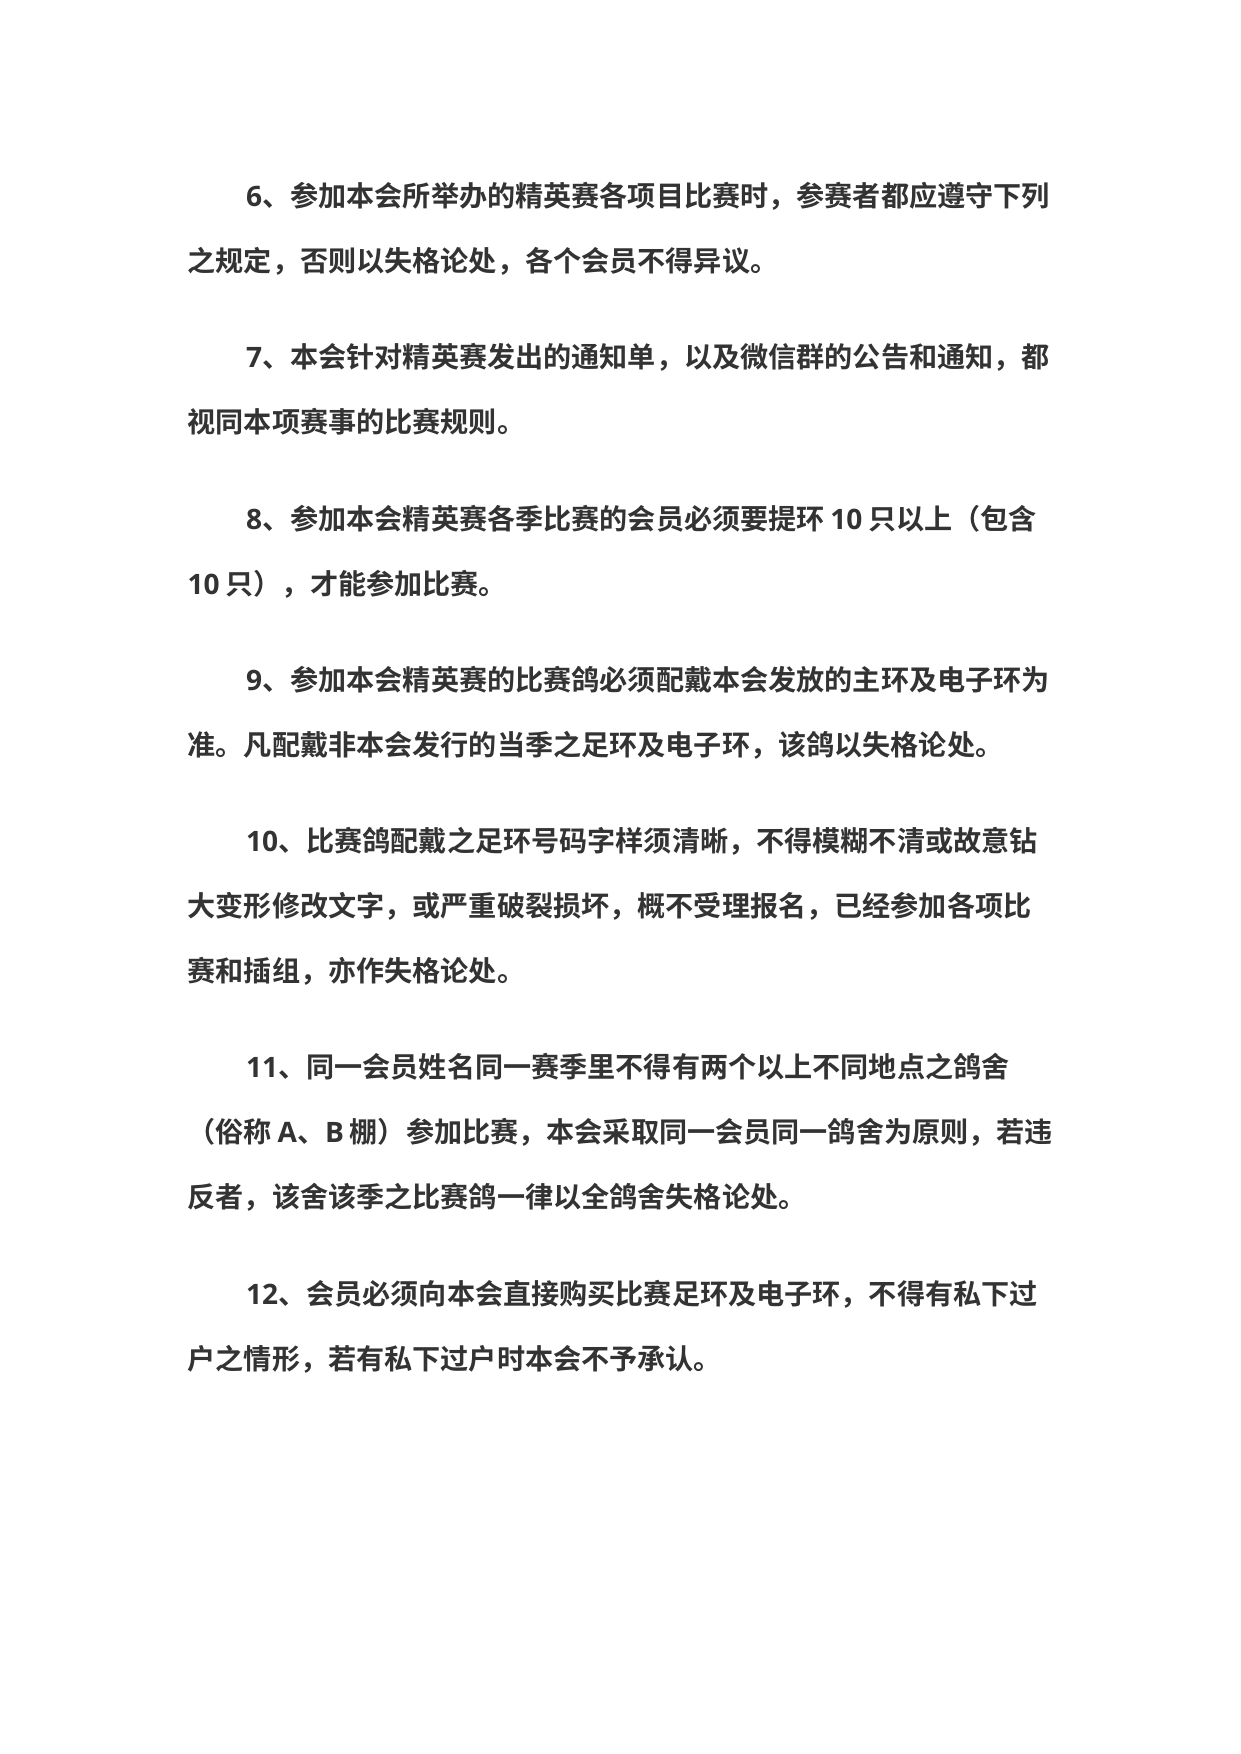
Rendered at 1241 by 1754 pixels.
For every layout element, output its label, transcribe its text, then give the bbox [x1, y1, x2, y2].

text 11、同一会员姓名同一赛季里不得有两个以上不同地点之鸽舍（俗称A、B棚）参加比赛，本会采取同一会员同一鸽舍为原则，若违反者，该舍该季之比赛鸽一律以全鸽舍失格论处。 [187, 1033, 1053, 1228]
text 7、本会针对精英赛发出的通知单，以及微信群的公告和通知，都视同本项赛事的比赛规则。 [187, 323, 1053, 453]
text 10、比赛鸽配戴之足环号码字样须清晰，不得模糊不清或故意钻大变形修改文字，或严重破裂损坏，概不受理报名，已经参加各项比赛和插组，亦作失格论处。 [187, 807, 1053, 1002]
text 9、参加本会精英赛的比赛鸽必须配戴本会发放的主环及电子环为准。凡配戴非本会发行的当季之足环及电子环，该鸽以失格论处。 [187, 646, 1053, 776]
text 8、参加本会精英赛各季比赛的会员必须要提环10只以上（包含10只），才能参加比赛。 [187, 484, 1053, 614]
text 12、会员必须向本会直接购买比赛足环及电子环，不得有私下过户之情形，若有私下过户时本会不予承认。 [187, 1259, 1053, 1389]
text 6、参加本会所举办的精英赛各项目比赛时，参赛者都应遵守下列之规定，否则以失格论处，各个会员不得异议。 [187, 162, 1053, 292]
